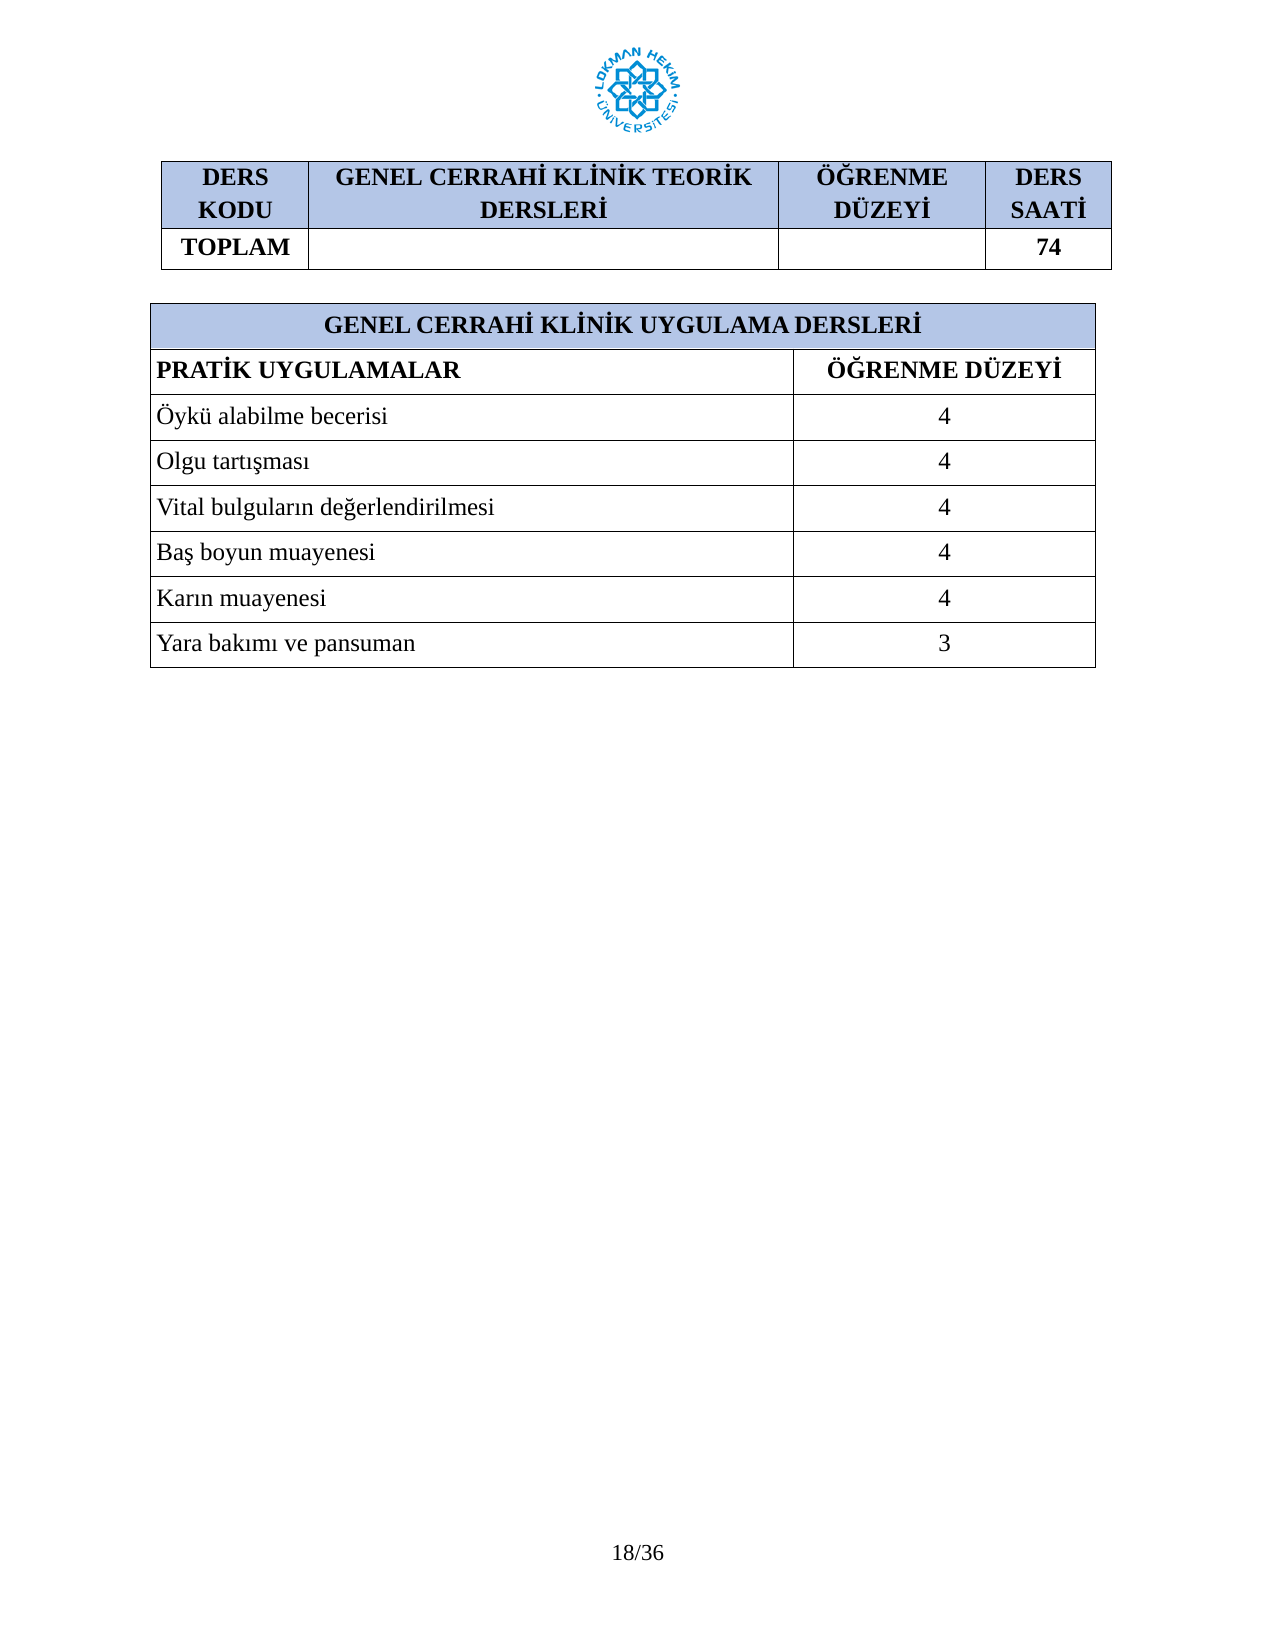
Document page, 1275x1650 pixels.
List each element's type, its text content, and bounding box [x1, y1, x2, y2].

table_cell [779, 229, 985, 269]
table_cell 3 [794, 623, 1095, 667]
table_header DERS KODU [162, 162, 308, 228]
table_cell Vital bulguların değerlendirilmesi [151, 486, 793, 531]
table_cell [309, 229, 778, 269]
table_cell Öykü alabilme becerisi [151, 395, 793, 439]
table_cell PRATİK UYGULAMALAR [151, 350, 793, 394]
table_header GENEL CERRAHİ KLİNİK UYGULAMA DERSLERİ [151, 304, 1095, 348]
table_cell Baş boyun muayenesi [151, 532, 793, 576]
table_cell 74 [986, 229, 1111, 269]
table_cell Olgu tartışması [151, 441, 793, 485]
table_cell 4 [794, 577, 1095, 622]
table_cell TOPLAM [162, 229, 308, 269]
table_cell 4 [794, 441, 1095, 485]
table_cell Yara bakımı ve pansuman [151, 623, 793, 667]
table_cell 4 [794, 486, 1095, 531]
picture [587, 44, 688, 133]
table_cell 4 [794, 532, 1095, 576]
table_cell 4 [794, 395, 1095, 439]
table_cell ÖĞRENME DÜZEYİ [794, 350, 1095, 394]
table_header ÖĞRENME DÜZEYİ [779, 162, 985, 228]
table_header DERS SAATİ [986, 162, 1111, 228]
table_header GENEL CERRAHİ KLİNİK TEORİK DERSLERİ [309, 162, 778, 228]
table_cell Karın muayenesi [151, 577, 793, 622]
